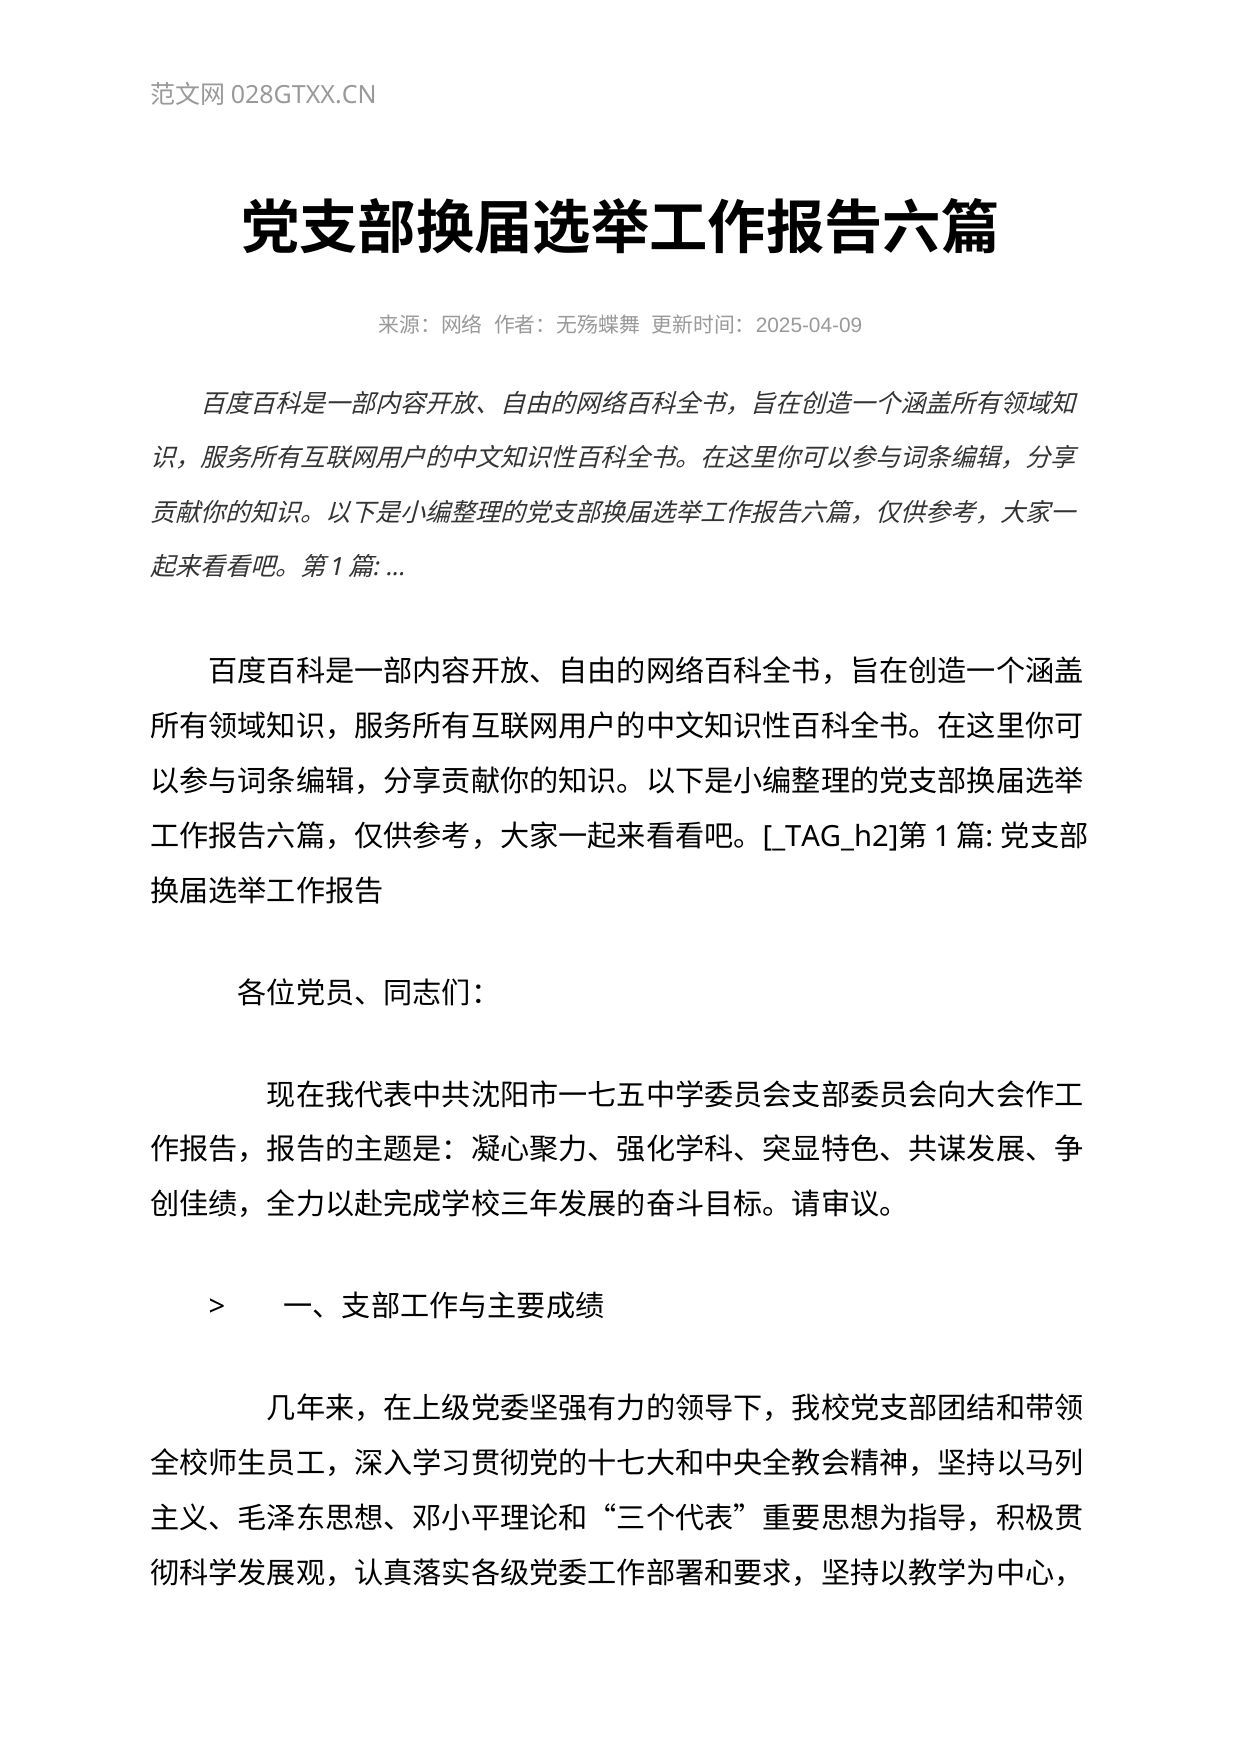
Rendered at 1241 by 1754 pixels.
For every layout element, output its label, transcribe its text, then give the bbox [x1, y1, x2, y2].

text > 一、支部工作与主要成绩 [150, 1283, 1090, 1325]
text 各位党员、同志们： [150, 969, 1090, 1012]
text 百度百科是一部内容开放、自由的网络百科全书，旨在创造一个涵盖所有领域知识，服务所有互联网用户的中文知识性百科全书。在这里你可以参与词条编辑，分享贡献你的知识。以下是小编整理的党支部换届选举工作报告六篇，仅供参考，大家一起来看看吧。第1篇: ... [150, 383, 1090, 583]
text 现在我代表中共沈阳市一七五中学委员会支部委员会向大会作工作报告，报告的主题是：凝心聚力、强化学科、突显特色、共谋发展、争创佳绩，全力以赴完成学校三年发展的奋斗目标。请审议。 [150, 1071, 1090, 1223]
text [150, 1384, 1090, 1592]
text 百度百科是一部内容开放、自由的网络百科全书，旨在创造一个涵盖所有领域知识，服务所有互联网用户的中文知识性百科全书。在这里你可以参与词条编辑，分享贡献你的知识。以下是小编整理的党支部换届选举工作报告六篇，仅供参考，大家一起来看看吧。[_TAG_h2]第1篇: 党支部换届选举工作报告 [150, 648, 1090, 910]
text 来源：网络 作者：无殇蝶舞 更新时间：2025-04-09 [150, 313, 1090, 337]
subtitle 党支部换届选举工作报告六篇 [150, 181, 1090, 266]
